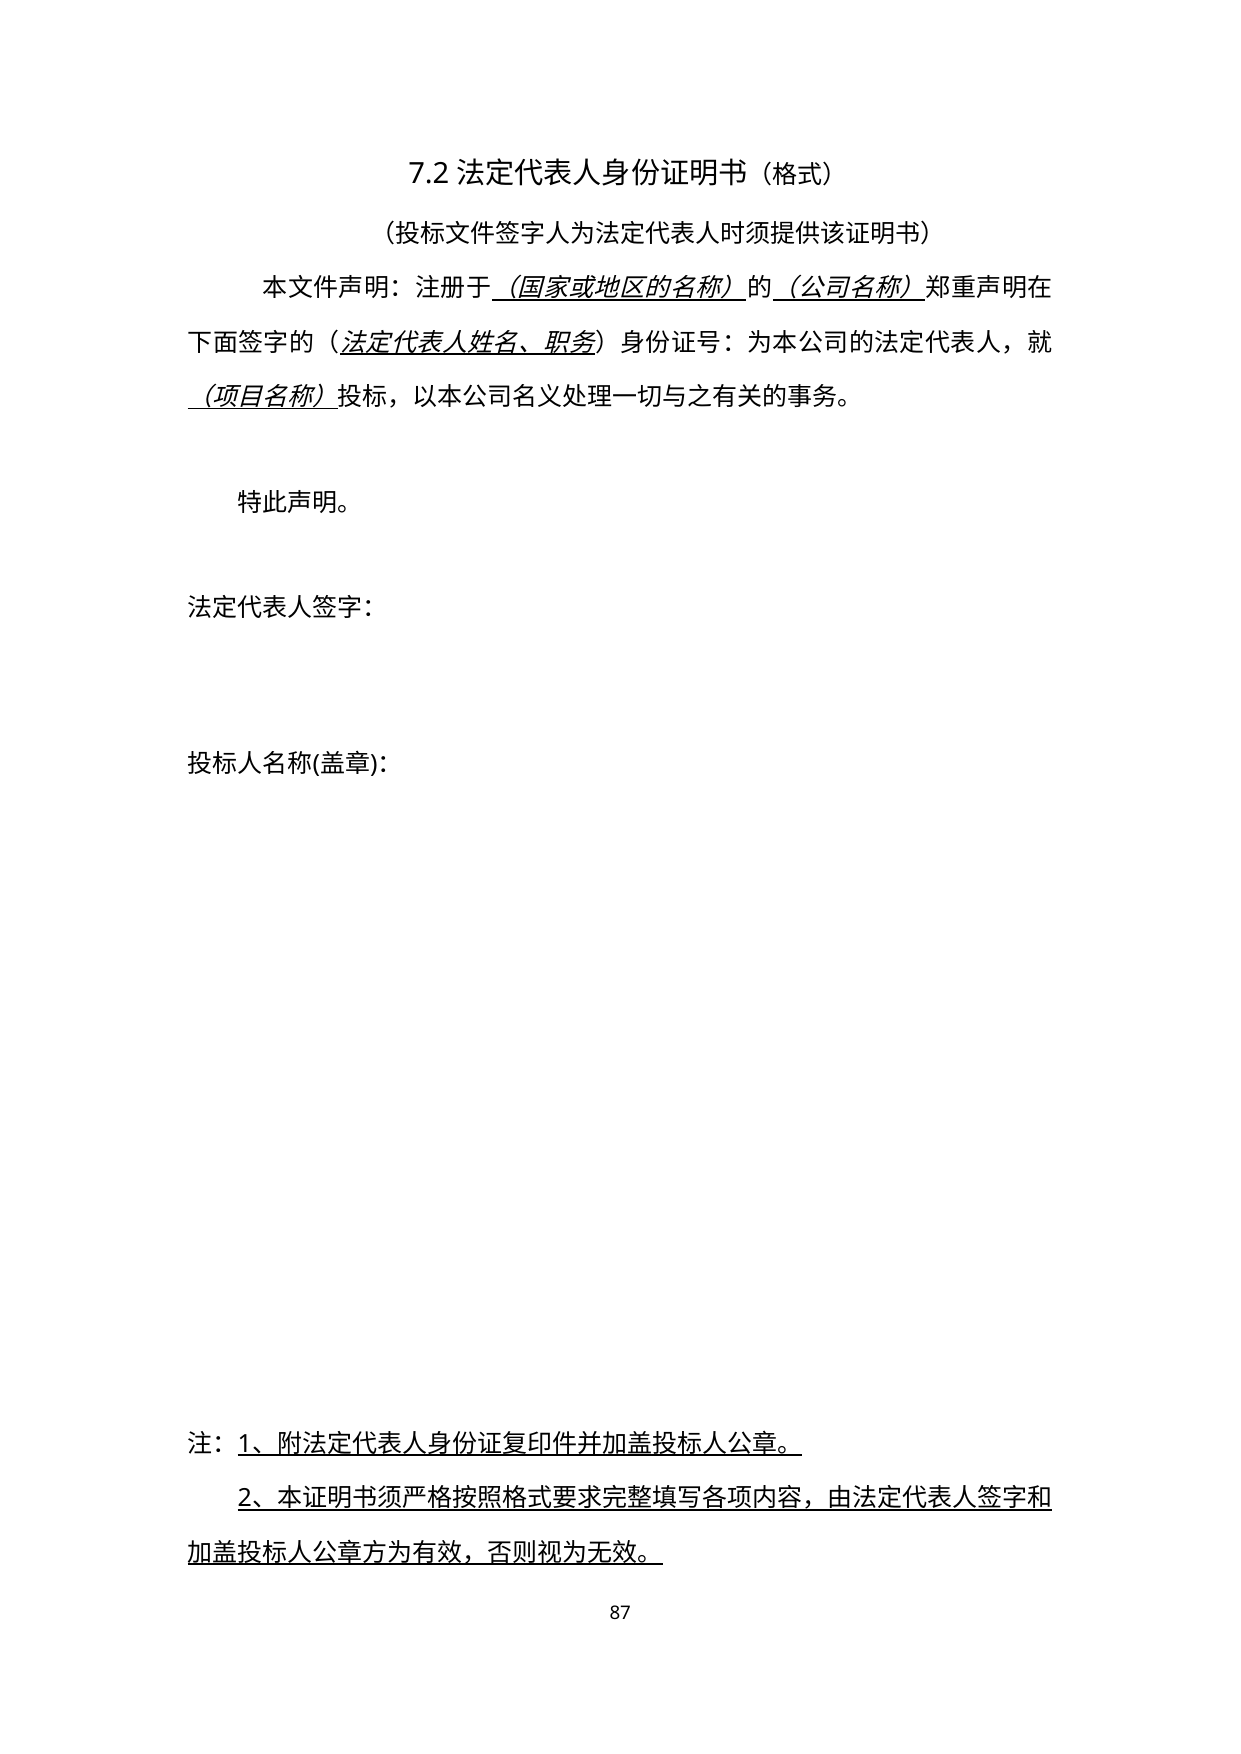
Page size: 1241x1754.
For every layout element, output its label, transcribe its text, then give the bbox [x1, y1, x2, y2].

text 本文件声明：注册于（国家或地区的名称）的（公司名称）郑重声明在下面签字的（法定代表人姓名、职务）身份证号：为本公司的法定代表人，就（项目名称）投标，以本公司名义处理一切与之有关的事务。 [187, 268, 1053, 413]
text 7.2 法定代表人身份证明书（格式） [187, 150, 1053, 192]
text 法定代表人签字： [187, 587, 1053, 624]
text （投标文件签字人为法定代表人时须提供该证明书） [187, 213, 1053, 250]
text 特此声明。 [187, 482, 1053, 518]
text 2、本证明书须严格按照格式要求完整填写各项内容，由法定代表人签字和加盖投标人公章方为有效，否则视为无效。 [187, 1478, 1053, 1568]
text 投标人名称(盖章)： [187, 744, 1053, 780]
text 注：1、附法定代表人身份证复印件并加盖投标人公章。 [187, 1423, 1053, 1459]
